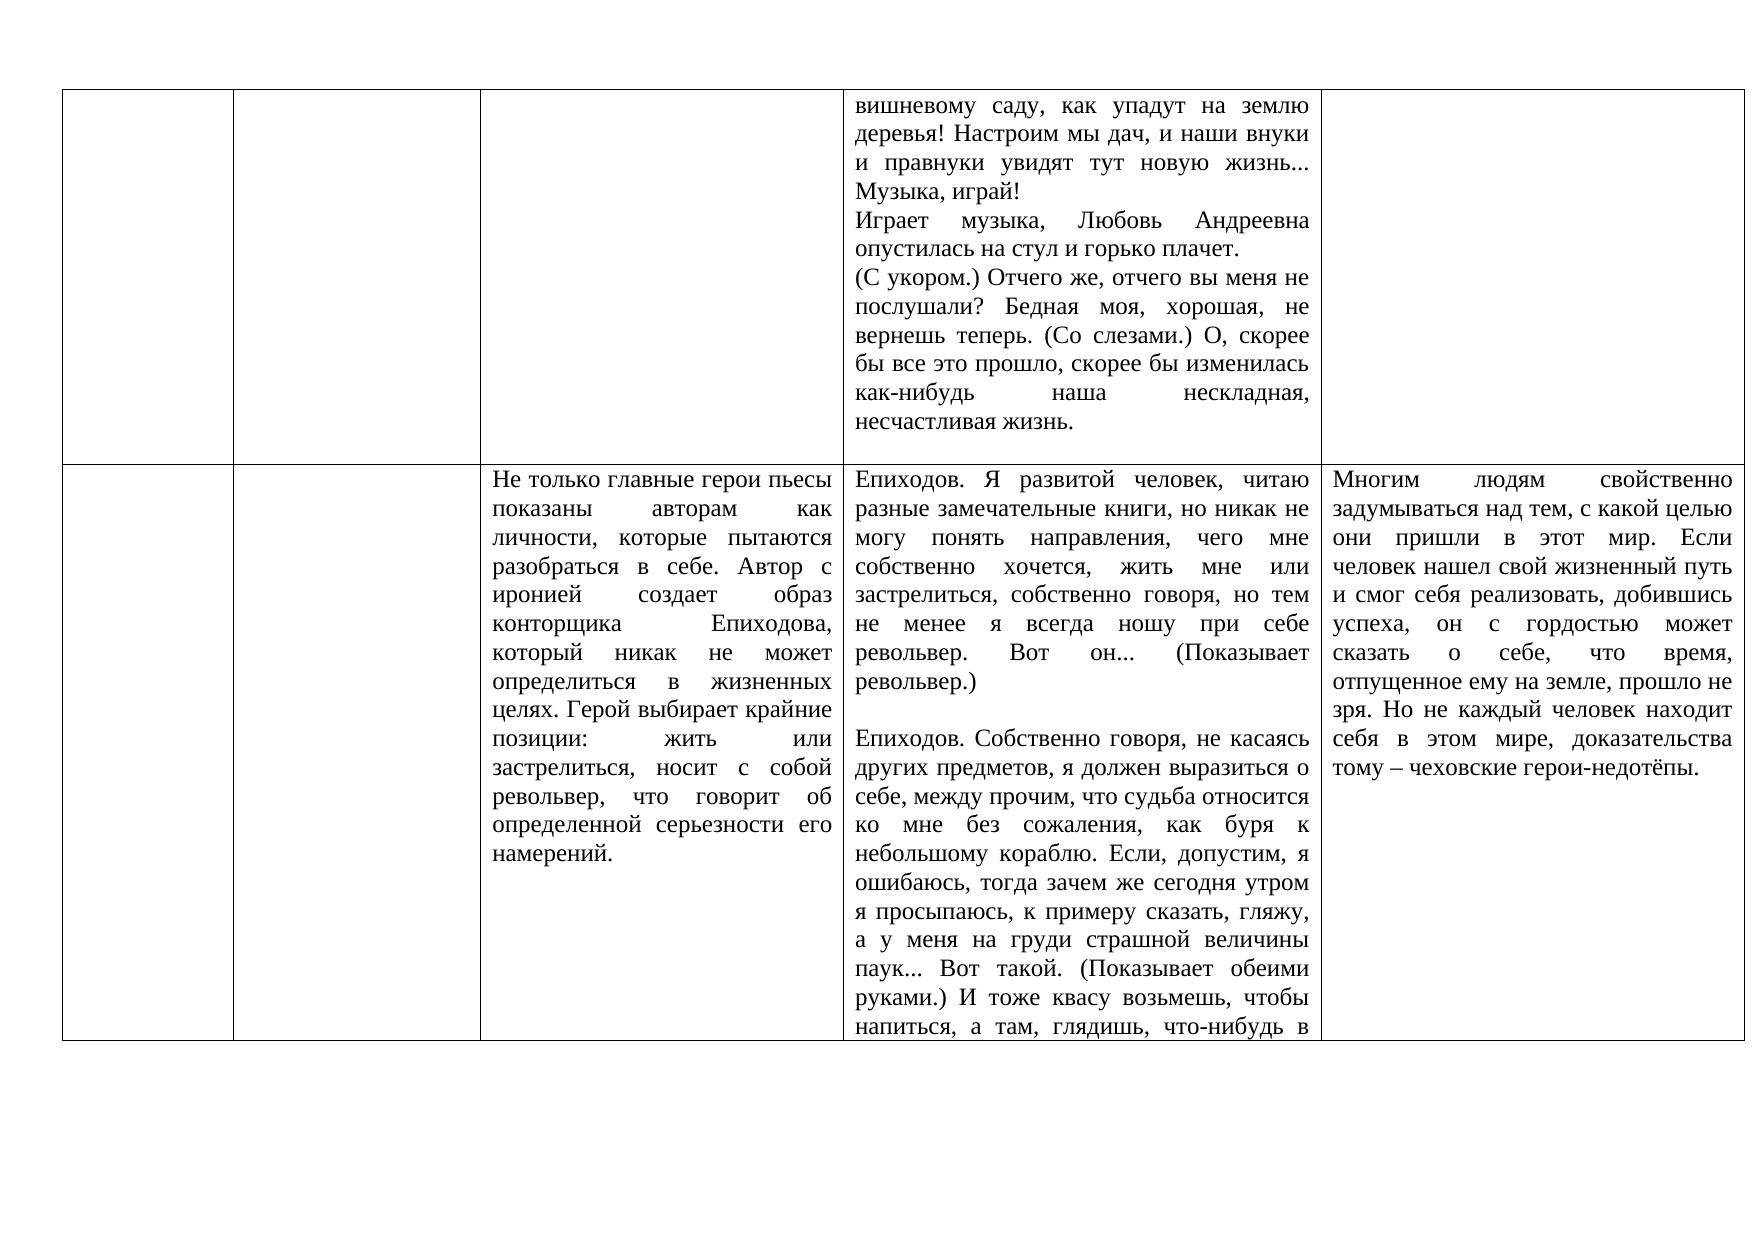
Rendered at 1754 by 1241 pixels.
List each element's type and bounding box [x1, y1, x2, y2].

table_cell [1322, 465, 1744, 1039]
table_cell [844, 465, 1321, 1039]
table_cell [844, 90, 1321, 463]
table_cell [63, 90, 233, 463]
table_cell [1322, 90, 1744, 463]
table_cell [481, 465, 843, 1039]
table_cell [481, 90, 843, 463]
table_cell [234, 90, 480, 463]
table_cell [234, 465, 480, 1039]
table_cell [63, 465, 233, 1039]
